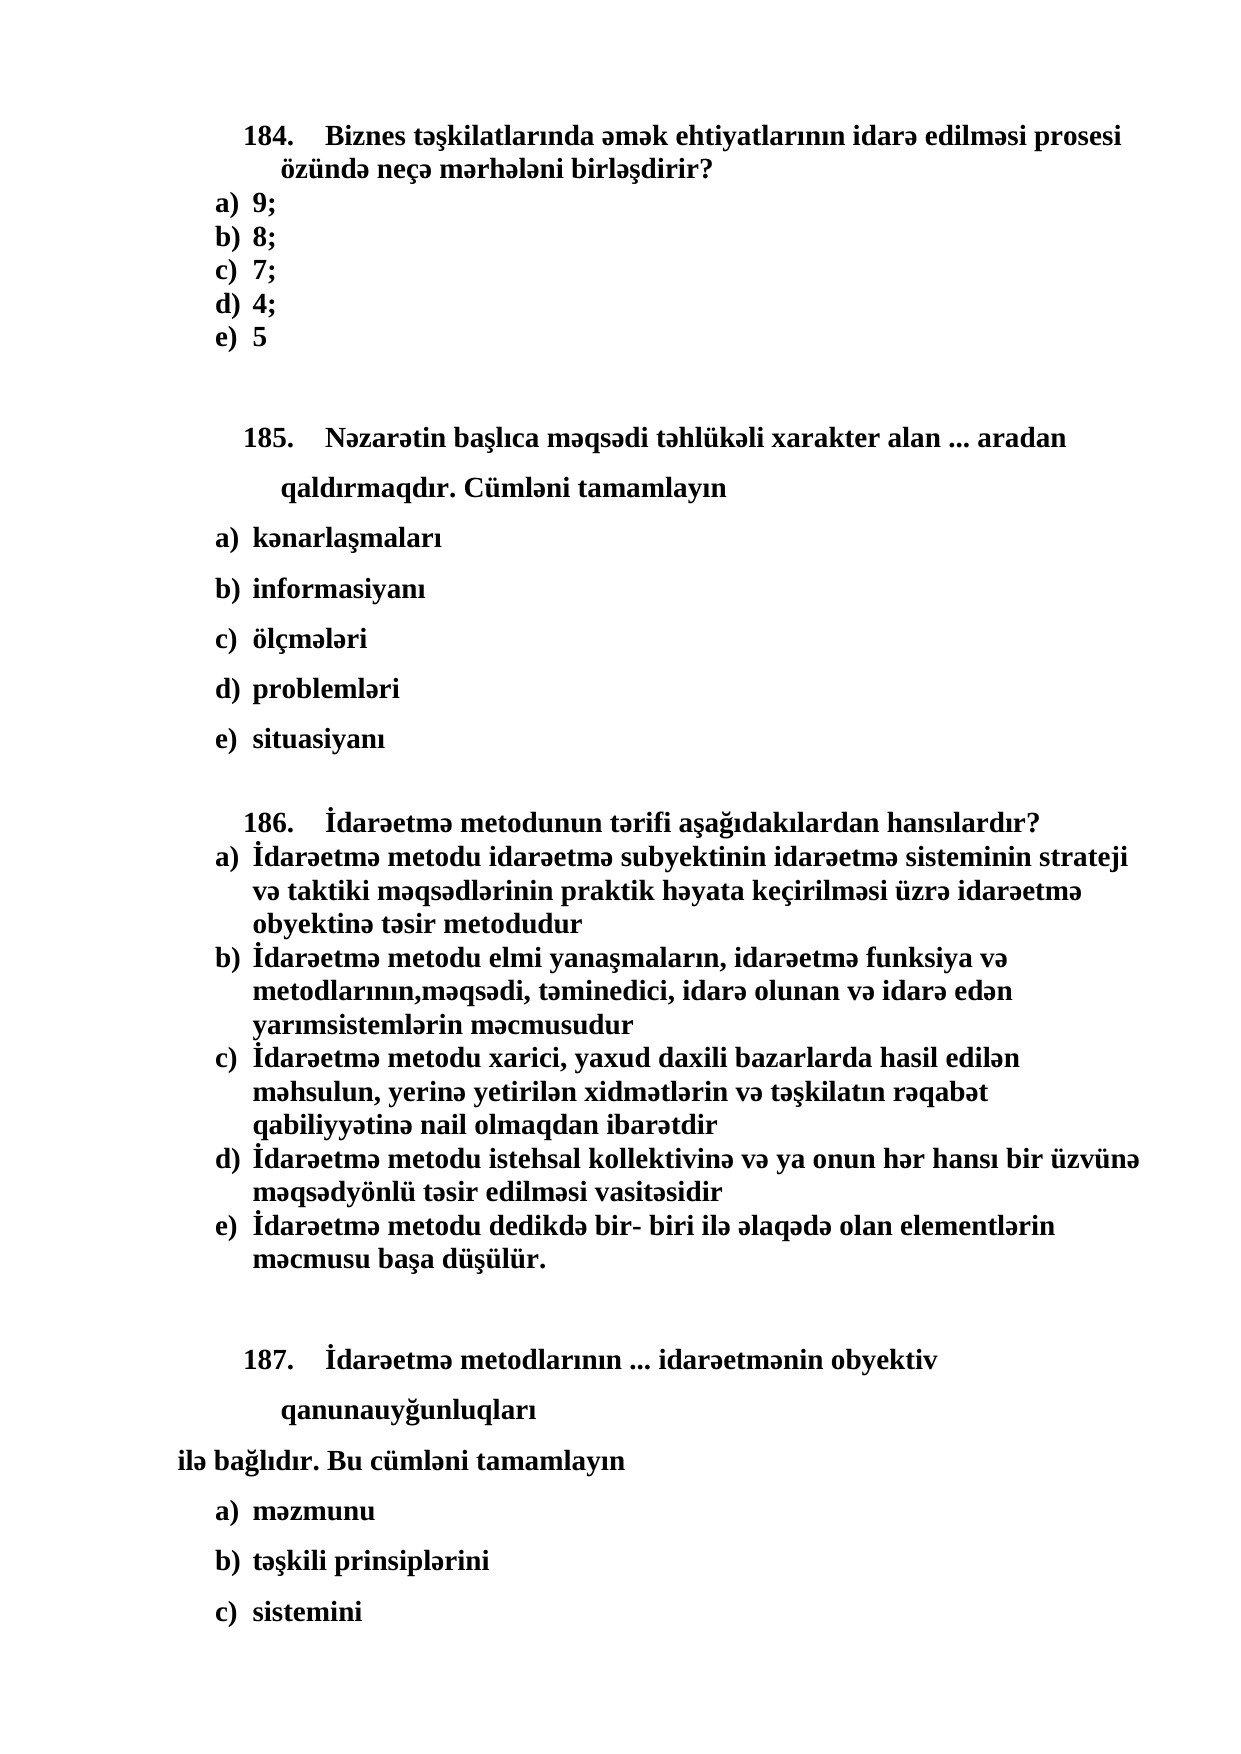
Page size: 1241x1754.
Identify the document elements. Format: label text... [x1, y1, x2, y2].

list 9; [215, 185, 1152, 219]
list İdarəetmə metodu dedikdə bir- biri ilə əlaqədə olan elementlərin məcmusu başa düşülür. [215, 1208, 1152, 1275]
list sistemini [215, 1594, 1152, 1627]
list Nəzarətin başlıca məqsədi təhlükəli xarakter alan ... aradan qaldırmaqdır. Cümləni tamamlayın [243, 420, 1152, 504]
list 8; [215, 219, 1152, 252]
list təşkili prinsiplərini [215, 1543, 1152, 1577]
list məzmunu [215, 1493, 1152, 1527]
list ölçmələri [215, 621, 1152, 654]
list informasiyanı [215, 571, 1152, 604]
list 4; [215, 286, 1152, 319]
list İdarəetmə metodu xarici, yaxud daxili bazarlarda hasil edilən məhsulun, yerinə yetirilən xidmətlərin və təşkilatın rəqabət qabiliyyətinə nail olmaqdan ibarətdir [215, 1040, 1152, 1141]
text ilə bağlıdır. Bu cümləni tamamlayın [177, 1443, 1152, 1476]
list İdarəetmə metodu elmi yanaşmaların, idarəetmə funksiya və metodlarının,məqsədi, təminedici, idarə olunan və idarə edən yarımsistemlərin məcmusudur [215, 940, 1152, 1040]
list problemləri [215, 671, 1152, 705]
list 7; [215, 252, 1152, 286]
list İdarəetmə metodu istehsal kollektivinə və ya onun hər hansı bir üzvünə məqsədyönlü təsir edilməsi vasitəsidir [215, 1141, 1152, 1208]
list kənarlaşmaları [215, 520, 1152, 554]
list İdarəetmə metodlarının ... idarəetmənin obyektiv qanunauyğunluqları [243, 1342, 1152, 1426]
list İdarəetmə metodu idarəetmə subyektinin idarəetmə sisteminin strateji və taktiki məqsədlərinin praktik həyata keçirilməsi üzrə idarəetmə obyektinə təsir metodudur [215, 839, 1152, 940]
list İdarəetmə metodunun tərifi aşağıdakılardan hansılardır? [243, 806, 1152, 839]
list situasiyanı [215, 722, 1152, 755]
list Biznes təşkilatlarında əmək ehtiyatlarının idarə edilməsi prosesi özündə neçə mərhələni birləşdirir? [243, 118, 1152, 185]
list 5 [215, 319, 1152, 353]
